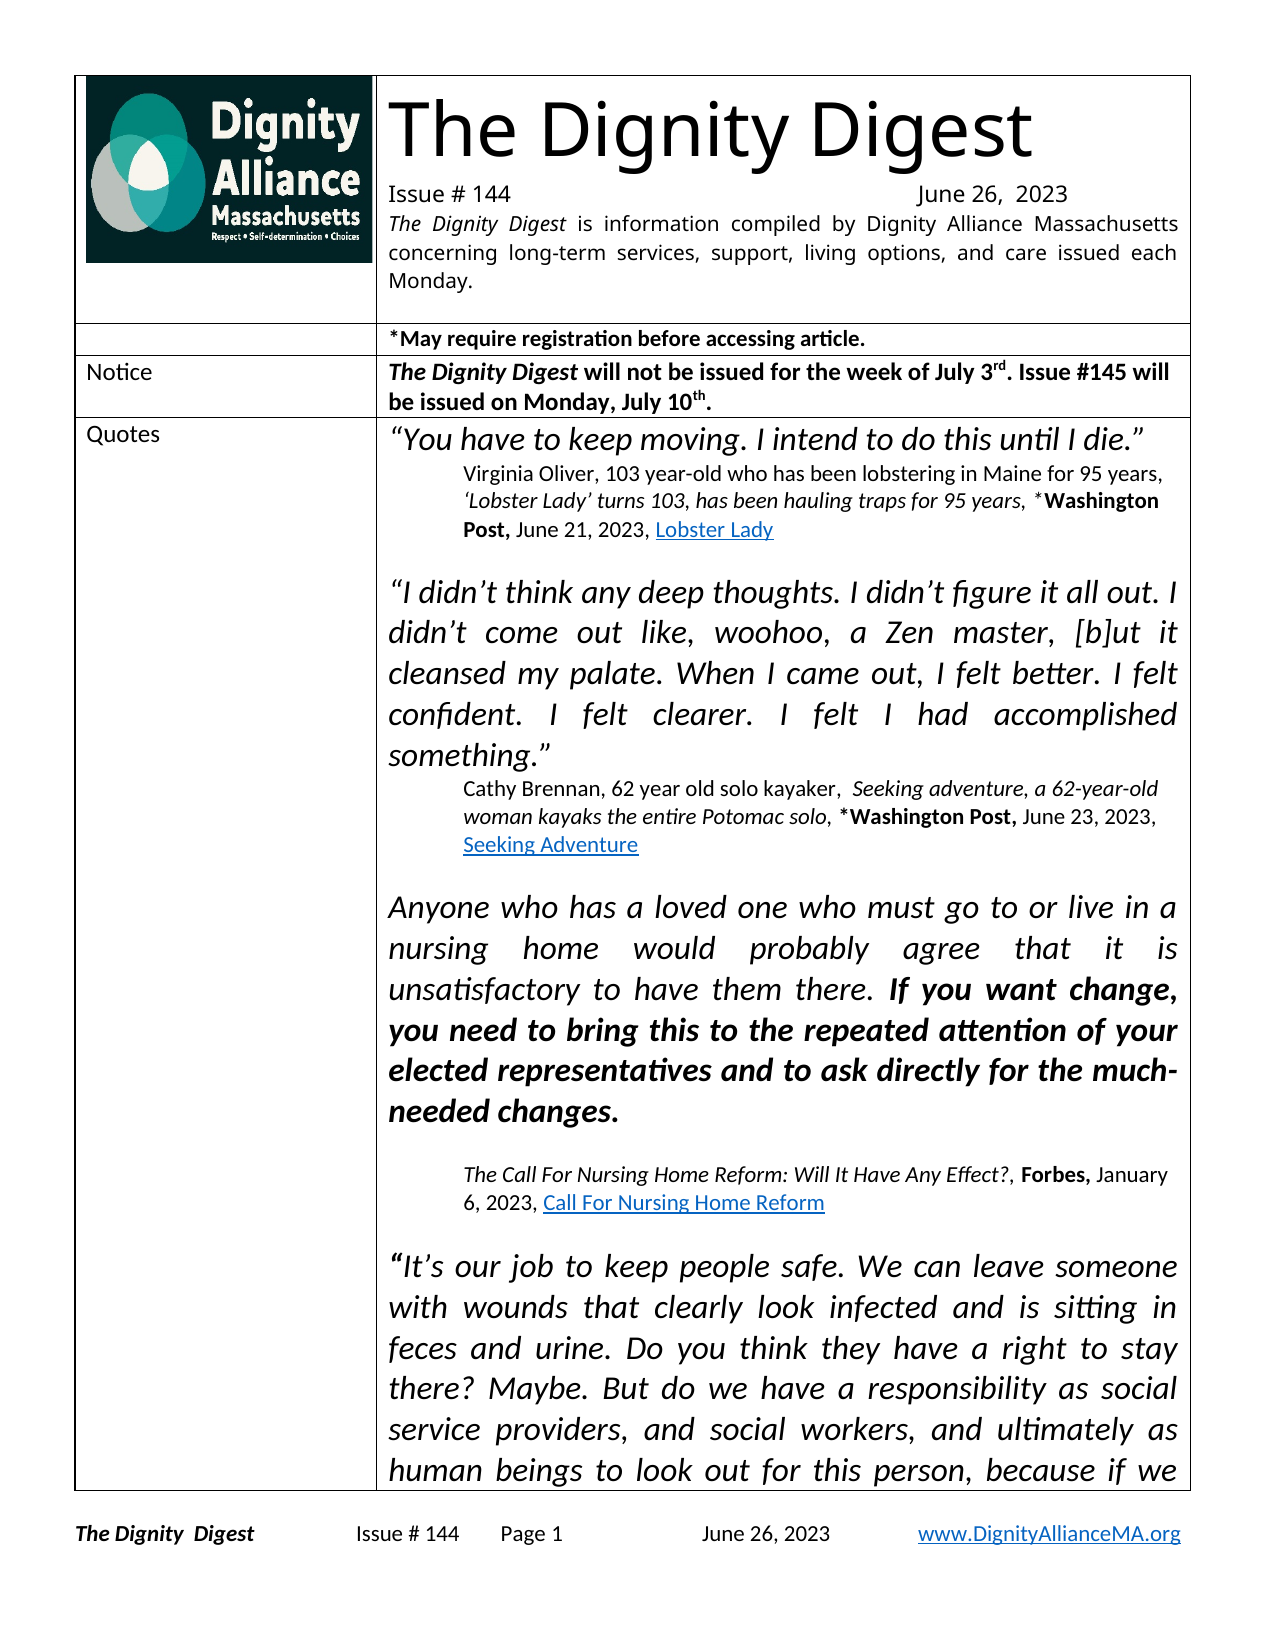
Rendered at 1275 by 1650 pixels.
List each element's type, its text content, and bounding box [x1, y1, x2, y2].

table_header [76, 76, 376, 323]
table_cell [377, 418, 1190, 1489]
table_cell The Dignity Digest will not be issued for the week of July 3rd. Issue #145 will be issued on Monday, July 10th. [377, 356, 1190, 417]
picture [86, 76, 373, 263]
table_header The Dignity Digest Issue # 144 June 26, 2023 The Dignity Digest is information compiled by Dignity Alliance Massachusetts concerning long-term services, support, living options, and care issued each Monday. [377, 76, 1190, 323]
table_cell [76, 324, 376, 355]
table_cell Quotes [76, 418, 376, 1489]
table_cell Notice [76, 356, 376, 417]
table_cell *May require registration before accessing article. [377, 324, 1190, 355]
